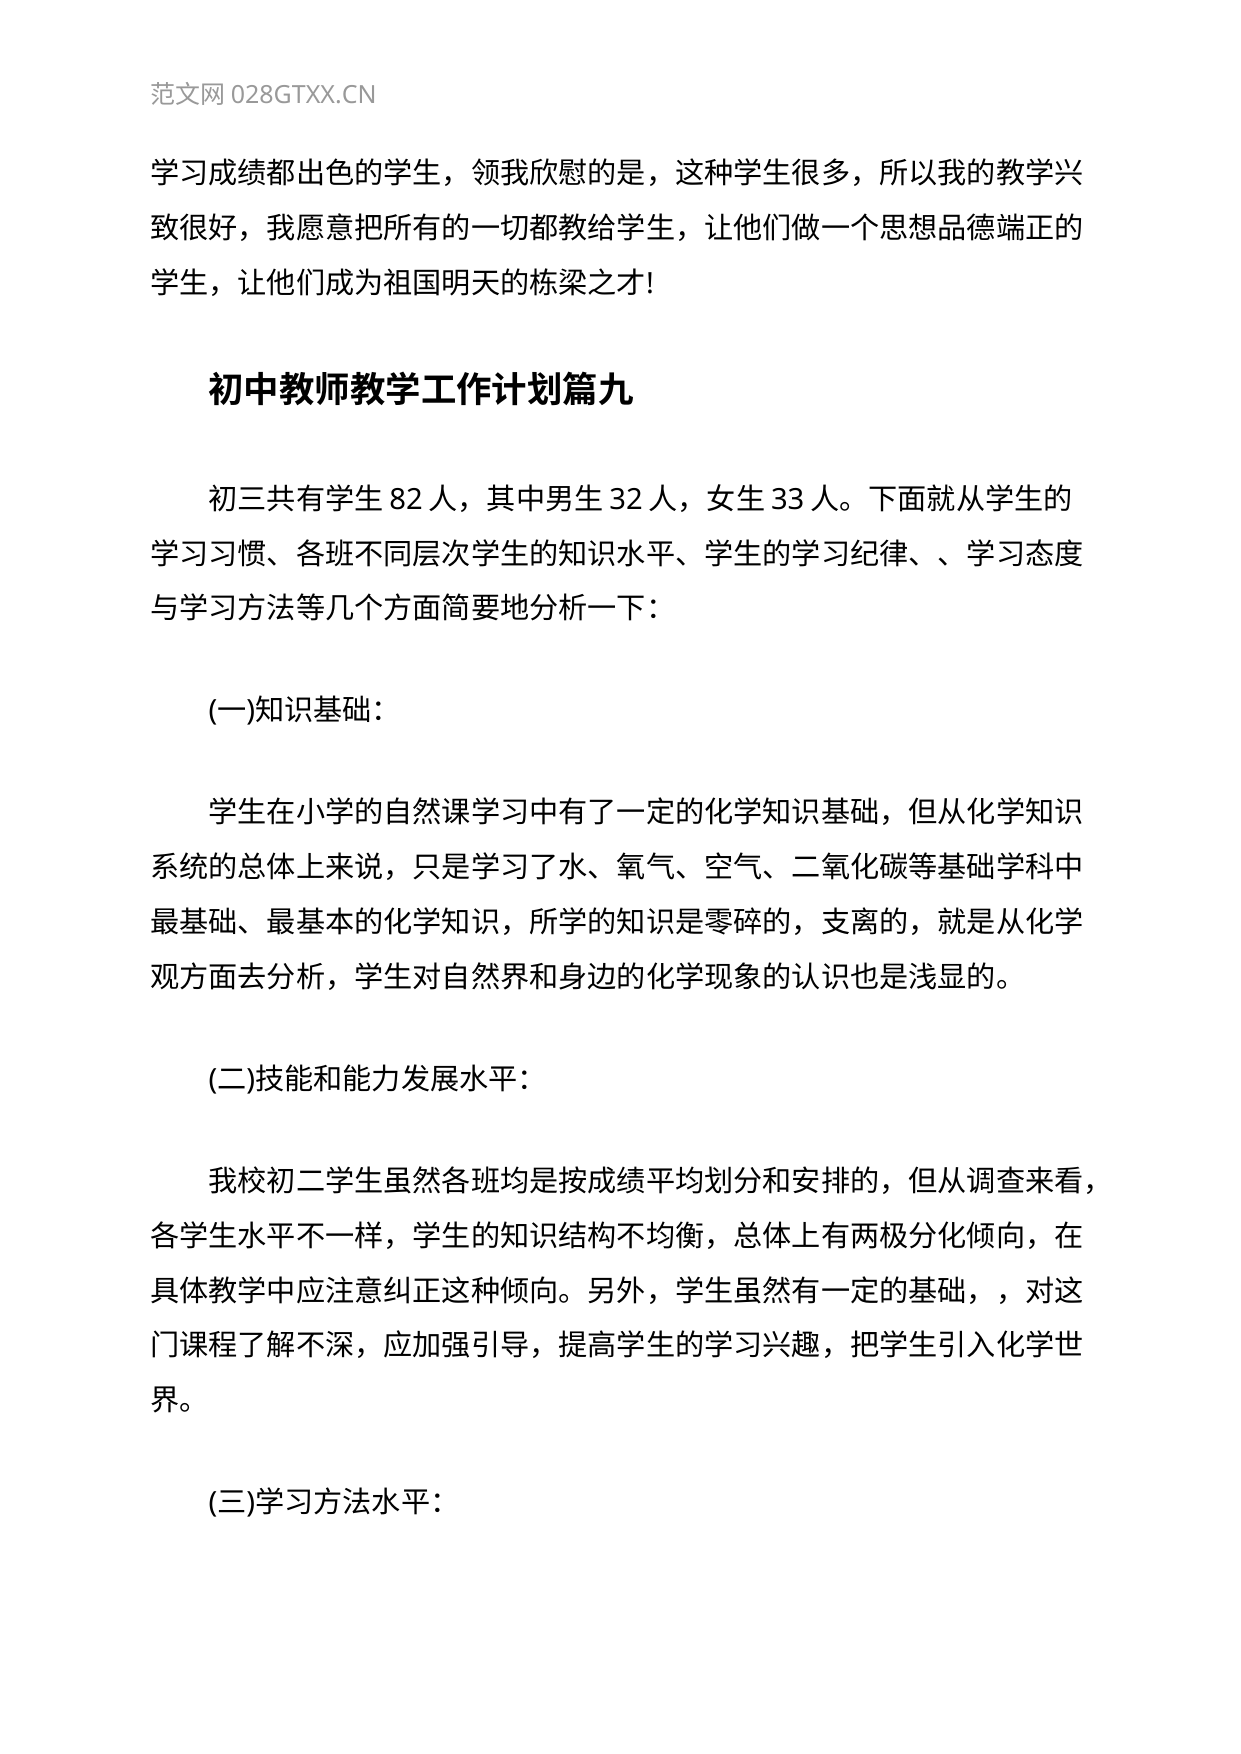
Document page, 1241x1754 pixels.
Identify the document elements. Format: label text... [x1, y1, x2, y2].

text 初三共有学生82人，其中男生32人，女生33人。下面就从学生的学习习惯、各班不同层次学生的知识水平、学生的学习纪律、、学习态度与学习方法等几个方面简要地分析一下： [150, 475, 1090, 627]
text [150, 150, 1090, 302]
text (二)技能和能力发展水平： [150, 1055, 1090, 1098]
text 初中教师教学工作计划篇九 [150, 362, 1090, 413]
text (一)知识基础： [150, 687, 1090, 729]
text 我校初二学生虽然各班均是按成绩平均划分和安排的，但从调查来看，各学生水平不一样，学生的知识结构不均衡，总体上有两极分化倾向，在具体教学中应注意纠正这种倾向。另外，学生虽然有一定的基础，，对这门课程了解不深，应加强引导，提高学生的学习兴趣，把学生引入化学世界。 [150, 1157, 1090, 1419]
text 学生在小学的自然课学习中有了一定的化学知识基础，但从化学知识系统的总体上来说，只是学习了水、氧气、空气、二氧化碳等基础学科中最基础、最基本的化学知识，所学的知识是零碎的，支离的，就是从化学观方面去分析，学生对自然界和身边的化学现象的认识也是浅显的。 [150, 789, 1090, 996]
text (三)学习方法水平： [150, 1479, 1090, 1521]
